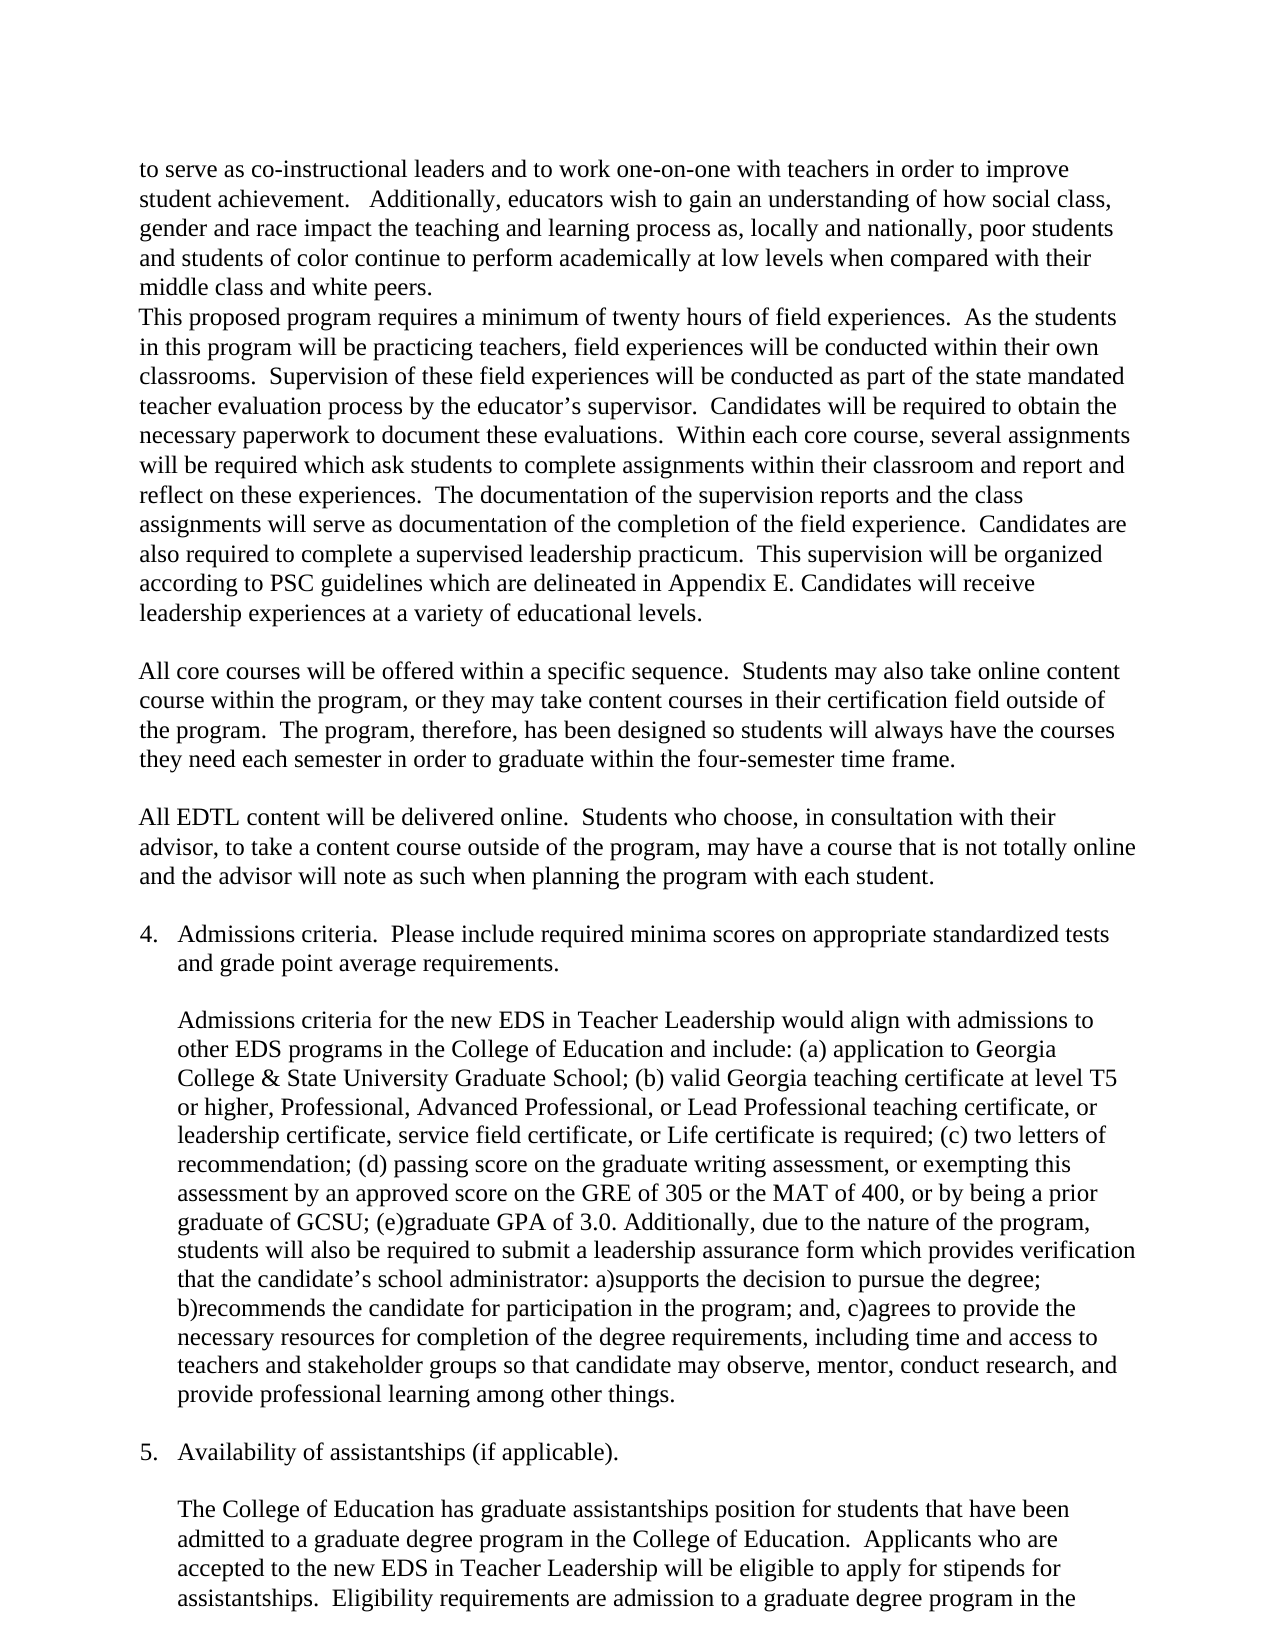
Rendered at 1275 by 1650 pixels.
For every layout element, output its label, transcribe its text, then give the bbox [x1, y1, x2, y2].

text Admissions criteria for the new EDS in Teacher Leadership would align with admissions to other EDS programs in the College of Education and include: (a) application to Georgia College & State University Graduate School; (b) valid Georgia teaching certificate at level T5 or higher, Professional, Advanced Professional, or Lead Professional teaching certificate, or leadership certificate, service field certificate, or Life certificate is required; (c) two letters of recommendation; (d) passing score on the graduate writing assessment, or exempting this assessment by an approved score on the GRE of 305 or the MAT of 400, or by being a prior graduate of GCSU; (e)graduate GPA of 3.0. Additionally, due to the nature of the program, students will also be required to submit a leadership assurance form which provides verification that the candidate’s school administrator: a)supports the decision to pursue the degree; b)recommends the candidate for participation in the program; and, c)agrees to provide the necessary resources for completion of the degree requirements, including time and access to teachers and stakeholder groups so that candidate may observe, mentor, conduct research, and provide professional learning among other things. [177, 1005, 1137, 1408]
text All EDTL content will be delivered online. Students who choose, in consultation with their advisor, to take a content course outside of the program, may have a course that is not totally online and the advisor will note as such when planning the program with each student. [138, 802, 1136, 890]
text This proposed program requires a minimum of twenty hours of field experiences. As the students in this program will be practicing teachers, field experiences will be conducted within their own classrooms. Supervision of these field experiences will be conducted as part of the state mandated teacher evaluation process by the educator’s supervisor. Candidates will be required to obtain the necessary paperwork to document these evaluations. Within each core course, several assignments will be required which ask students to complete assignments within their classroom and report and reflect on these experiences. The documentation of the supervision reports and the class assignments will serve as documentation of the completion of the field experience. Candidates are also required to complete a supervised leadership practicum. This supervision will be organized according to PSC guidelines which are delineated in Appendix E. Candidates will receive leadership experiences at a variety of educational levels. [138, 302, 1136, 627]
list Availability of assistantships (if applicable). [139, 1437, 1137, 1465]
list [177, 1494, 1136, 1612]
text All core courses will be offered within a specific sequence. Students may also take online content course within the program, or they may take content courses in their certification field outside of the program. The program, therefore, has been designed so students will always have the courses they need each semester in order to graduate within the four-semester time frame. [138, 656, 1136, 773]
list Admissions criteria. Please include required minima scores on appropriate standardized tests and grade point average requirements. [139, 919, 1137, 977]
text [138, 154, 1136, 301]
